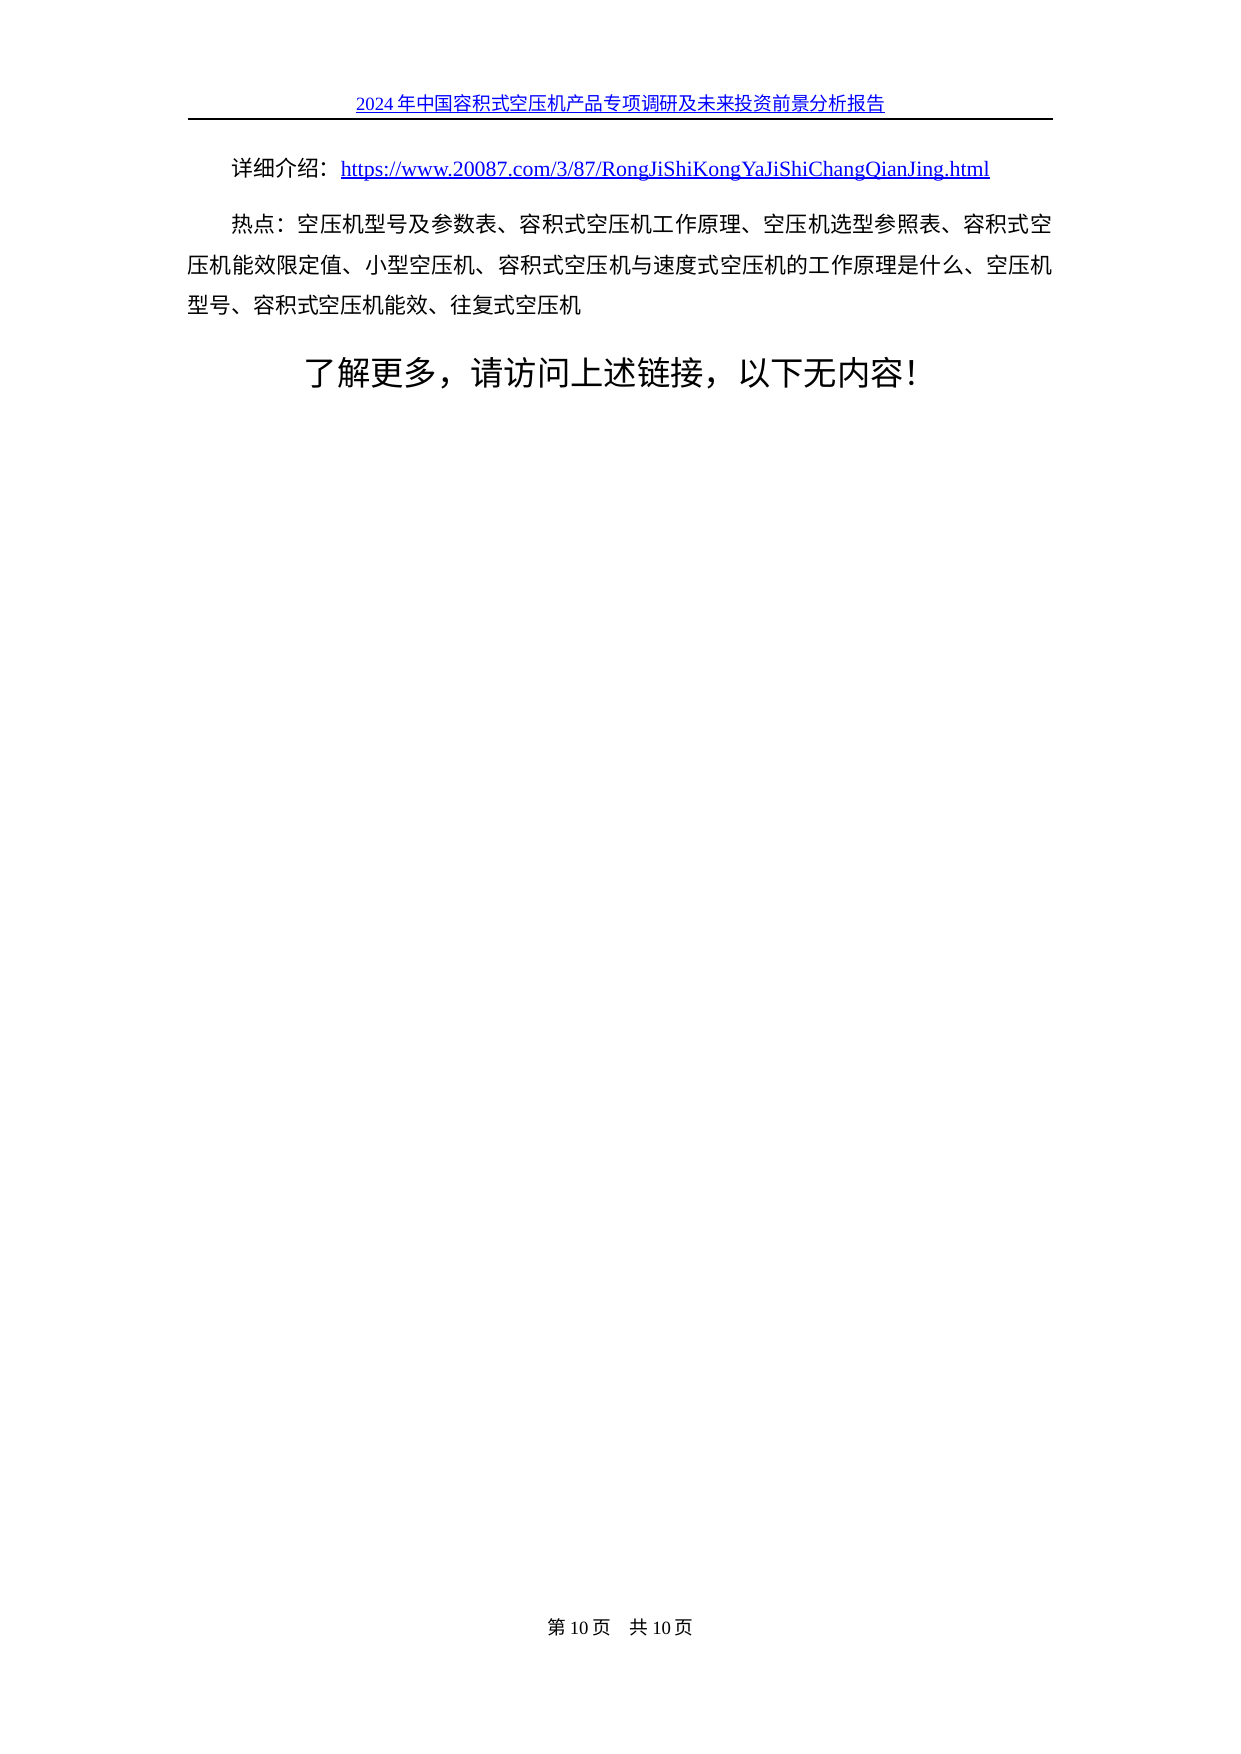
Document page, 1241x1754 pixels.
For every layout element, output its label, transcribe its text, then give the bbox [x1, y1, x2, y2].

text 热点：空压机型号及参数表、容积式空压机工作原理、空压机选型参照表、容积式空压机能效限定值、小型空压机、容积式空压机与速度式空压机的工作原理是什么、空压机型号、容积式空压机能效、往复式空压机 [187, 207, 1053, 321]
title 了解更多，请访问上述链接，以下无内容！ [187, 338, 1053, 403]
text 详细介绍：https://www.20087.com/3/87/RongJiShiKongYaJiShiChangQianJing.html [187, 150, 1053, 183]
